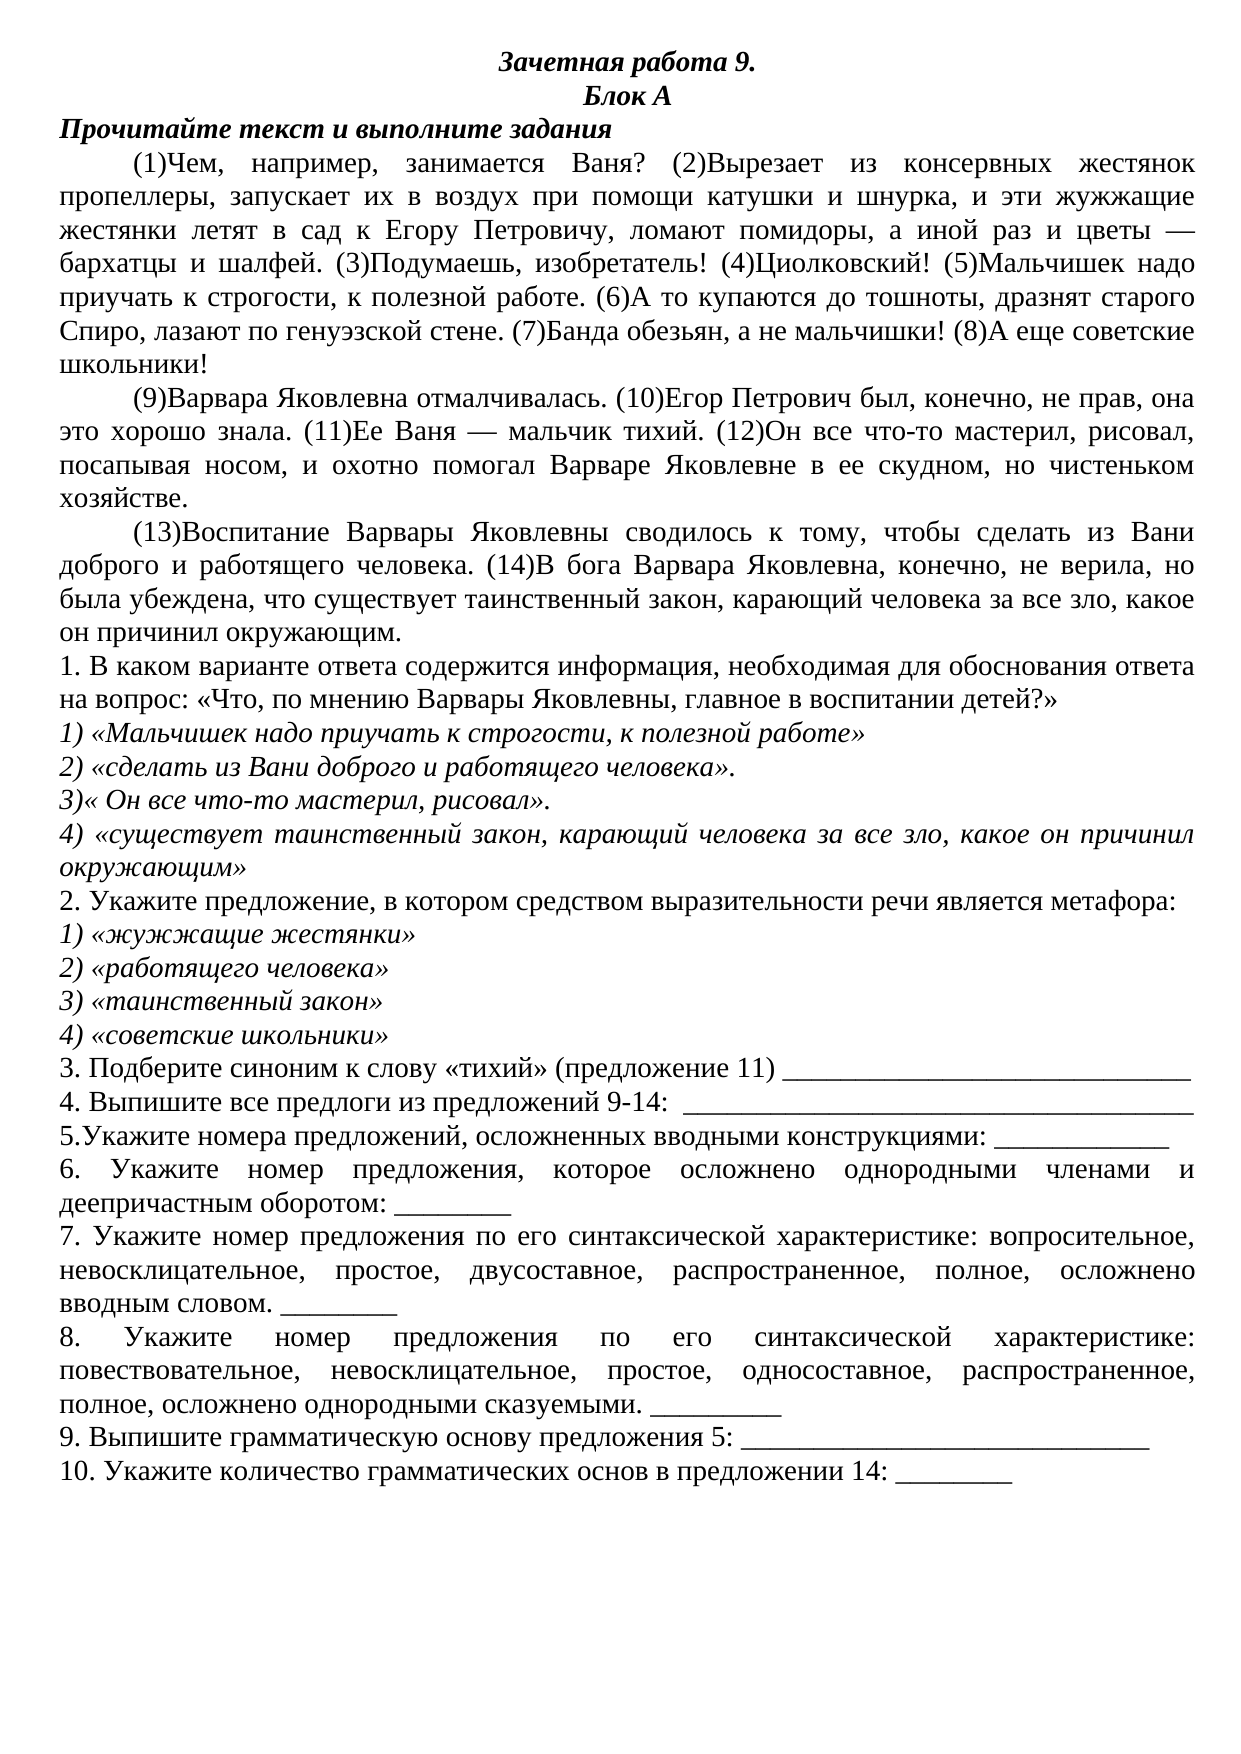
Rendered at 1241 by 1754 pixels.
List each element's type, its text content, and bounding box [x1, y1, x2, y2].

text 2. Укажите предложение, в котором средством выразительности речи является метафора: [59, 883, 1196, 916]
text 1) «Мальчишек надо приучать к строгости, к полезной работе» [59, 715, 1196, 749]
text 3)« Он все что-то мастерил, рисовал». [59, 782, 1196, 816]
text 1) «жужжащие жестянки» [59, 916, 1196, 950]
text 2) «сделать из Вани доброго и работящего человека». [59, 749, 1196, 782]
text Прочитайте текст и выполните задания [59, 111, 1196, 145]
text (13)Воспитание Варвары Яковлевны сводилось к тому, чтобы сделать из Вани доброго и работящего человека. (14)В бога Варвара Яковлевна, конечно, не верила, но была убеждена, что существует таинственный закон, карающий человека за все зло, какое он причинил окружающим. [59, 514, 1196, 648]
text Зачетная работа 9. [59, 44, 1196, 78]
text 3) «таинственный закон» [59, 983, 1196, 1017]
text 4) «существует таинственный закон, карающий человека за все зло, какое он причинил окружающим» [59, 816, 1196, 883]
text 1. В каком варианте ответа содержится информация, необходимая для обоснования ответа на вопрос: «Что, по мнению Варвары Яковлевны, главное в воспитании детей?» [59, 648, 1196, 715]
text Блок А [59, 78, 1196, 111]
text 8. Укажите номер предложения по его синтаксической характеристике: повествовательное, невосклицательное, простое, односоставное, распространенное, полное, осложнено однородными сказуемыми. _________ [59, 1319, 1196, 1419]
text 7. Укажите номер предложения по его синтаксической характеристике: вопросительное, невосклицательное, простое, двусоставное, распространенное, полное, осложнено вводным словом. ________ [59, 1218, 1196, 1319]
text (1)Чем, например, занимается Ваня? (2)Вырезает из консервных жестянок пропеллеры, запускает их в воздух при помощи катушки и шнурка, и эти жужжащие жестянки летят в сад к Егору Петровичу, ломают помидоры, а иной раз и цветы — бархатцы и шалфей. (3)Подумаешь, изобретатель! (4)Циолковский! (5)Мальчишек надо приучать к строгости, к полезной работе. (6)А то купаются до тошноты, дразнят старого Спиро, лазают по генуэзской стене. (7)Банда обезьян, а не мальчишки! (8)А еще советские школьники! [59, 145, 1196, 380]
text (9)Варвара Яковлевна отмалчивалась. (10)Егор Петрович был, конечно, не прав, она это хорошо знала. (11)Ее Ваня — мальчик тихий. (12)Он все что-то мастерил, рисовал, посапывая носом, и охотно помогал Варваре Яковлевне в ее скудном, но чистеньком хозяйстве. [59, 380, 1196, 514]
text 3. Подберите синоним к слову «тихий» (предложение 11) ____________________________ [59, 1051, 1196, 1084]
text 5.Укажите номера предложений, осложненных вводными конструкциями: ____________ [59, 1118, 1196, 1151]
text 4. Выпишите все предлоги из предложений 9-14: ___________________________________ [59, 1084, 1196, 1118]
text 4) «советские школьники» [59, 1017, 1196, 1051]
text 10. Укажите количество грамматических основ в предложении 14: ________ [59, 1453, 1196, 1487]
text 9. Выпишите грамматическую основу предложения 5: ____________________________ [59, 1419, 1196, 1453]
text 2) «работящего человека» [59, 950, 1196, 983]
text 6. Укажите номер предложения, которое осложнено однородными членами и деепричастным оборотом: ________ [59, 1151, 1196, 1218]
